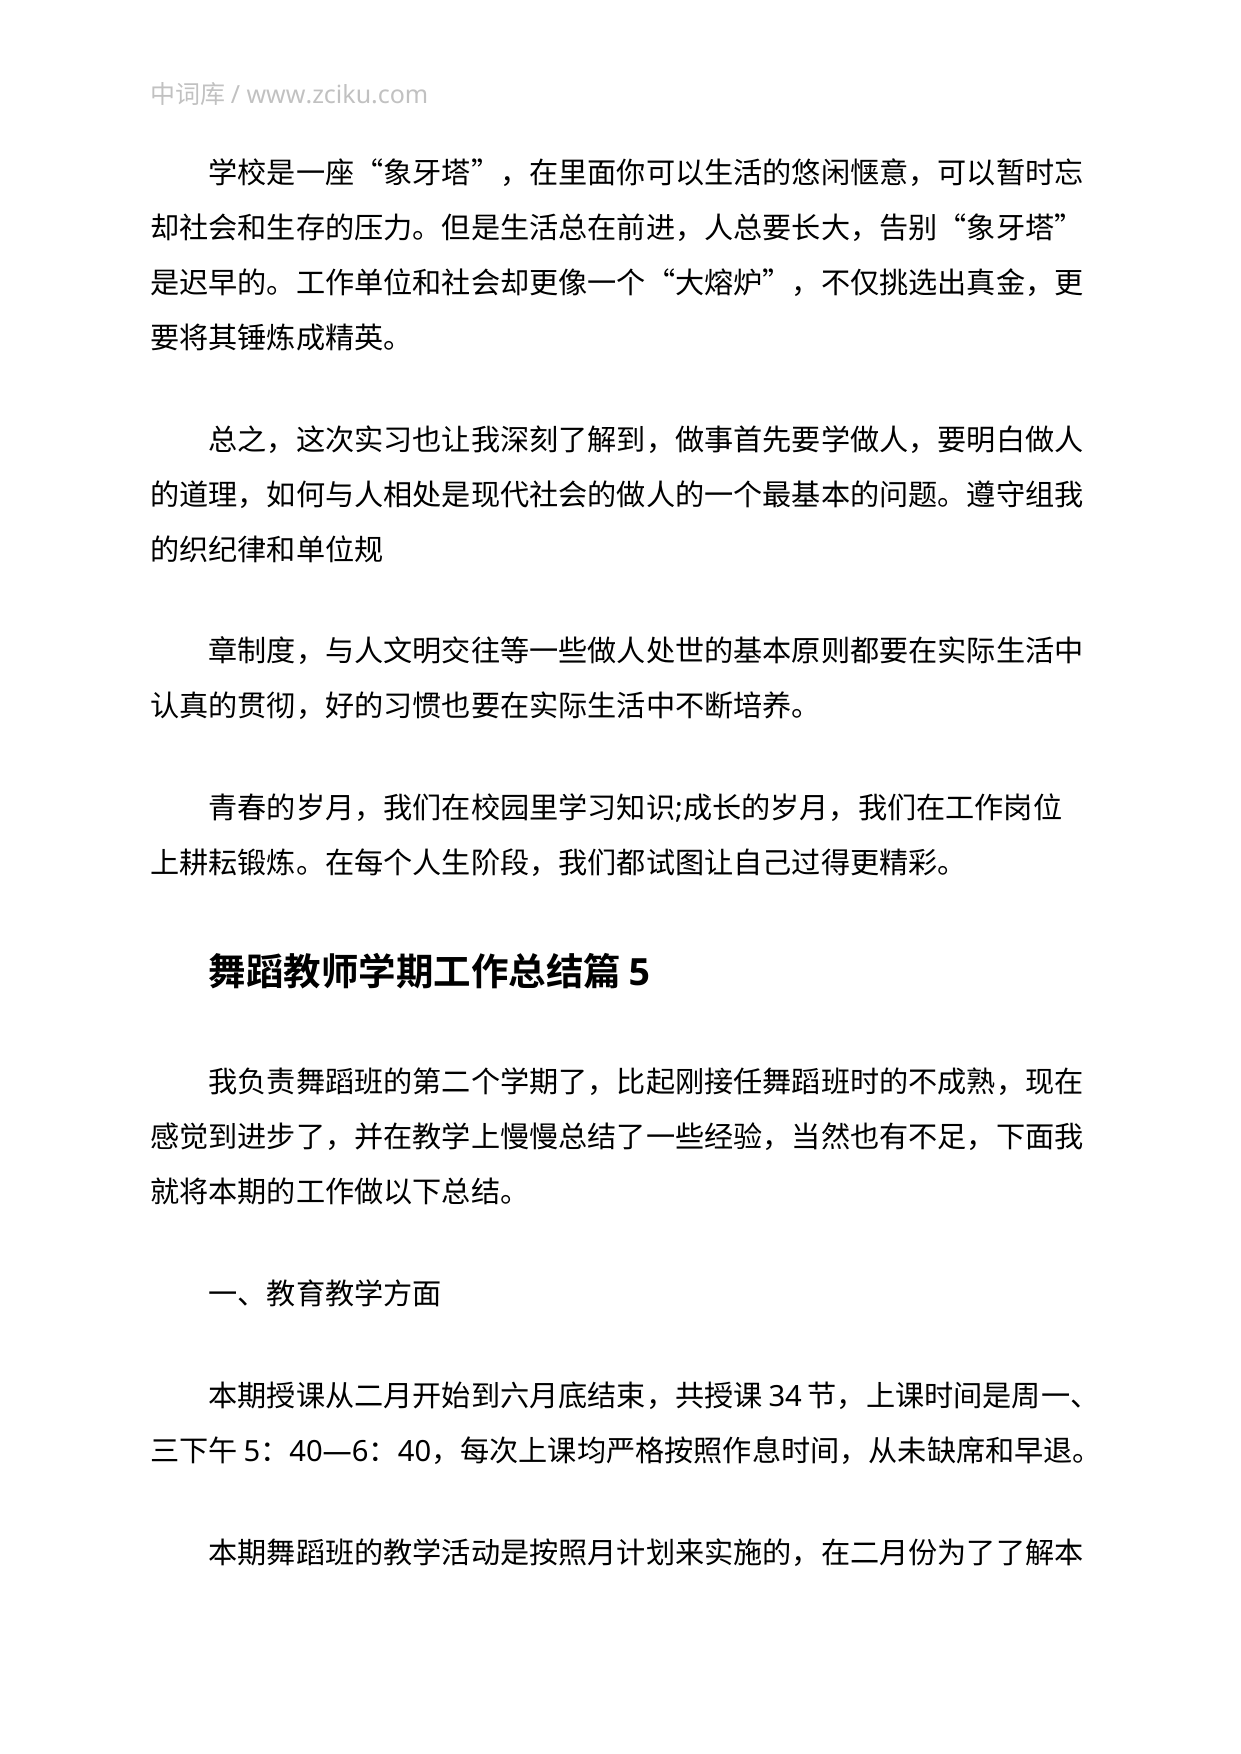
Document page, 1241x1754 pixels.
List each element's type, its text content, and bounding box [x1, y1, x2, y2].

text 章制度，与人文明交往等一些做人处世的基本原则都要在实际生活中认真的贯彻，好的习惯也要在实际生活中不断培养。 [150, 628, 1090, 725]
text 舞蹈教师学期工作总结篇5 [150, 941, 1090, 996]
text 本期授课从二月开始到六月底结束，共授课34节，上课时间是周一、三下午5：40—6：40，每次上课均严格按照作息时间，从未缺席和早退。 [150, 1372, 1090, 1470]
text 一、教育教学方面 [150, 1271, 1090, 1313]
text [150, 1529, 1090, 1572]
text 我负责舞蹈班的第二个学期了，比起刚接任舞蹈班时的不成熟，现在感觉到进步了，并在教学上慢慢总结了一些经验，当然也有不足，下面我就将本期的工作做以下总结。 [150, 1059, 1090, 1211]
text 青春的岁月，我们在校园里学习知识;成长的岁月，我们在工作岗位上耕耘锻炼。在每个人生阶段，我们都试图让自己过得更精彩。 [150, 785, 1090, 882]
text 总之，这次实习也让我深刻了解到，做事首先要学做人，要明白做人的道理，如何与人相处是现代社会的做人的一个最基本的问题。遵守组我的织纪律和单位规 [150, 416, 1090, 568]
text 学校是一座“象牙塔”，在里面你可以生活的悠闲惬意，可以暂时忘却社会和生存的压力。但是生活总在前进，人总要长大，告别“象牙塔”是迟早的。工作单位和社会却更像一个“大熔炉”，不仅挑选出真金，更要将其锤炼成精英。 [150, 150, 1090, 357]
